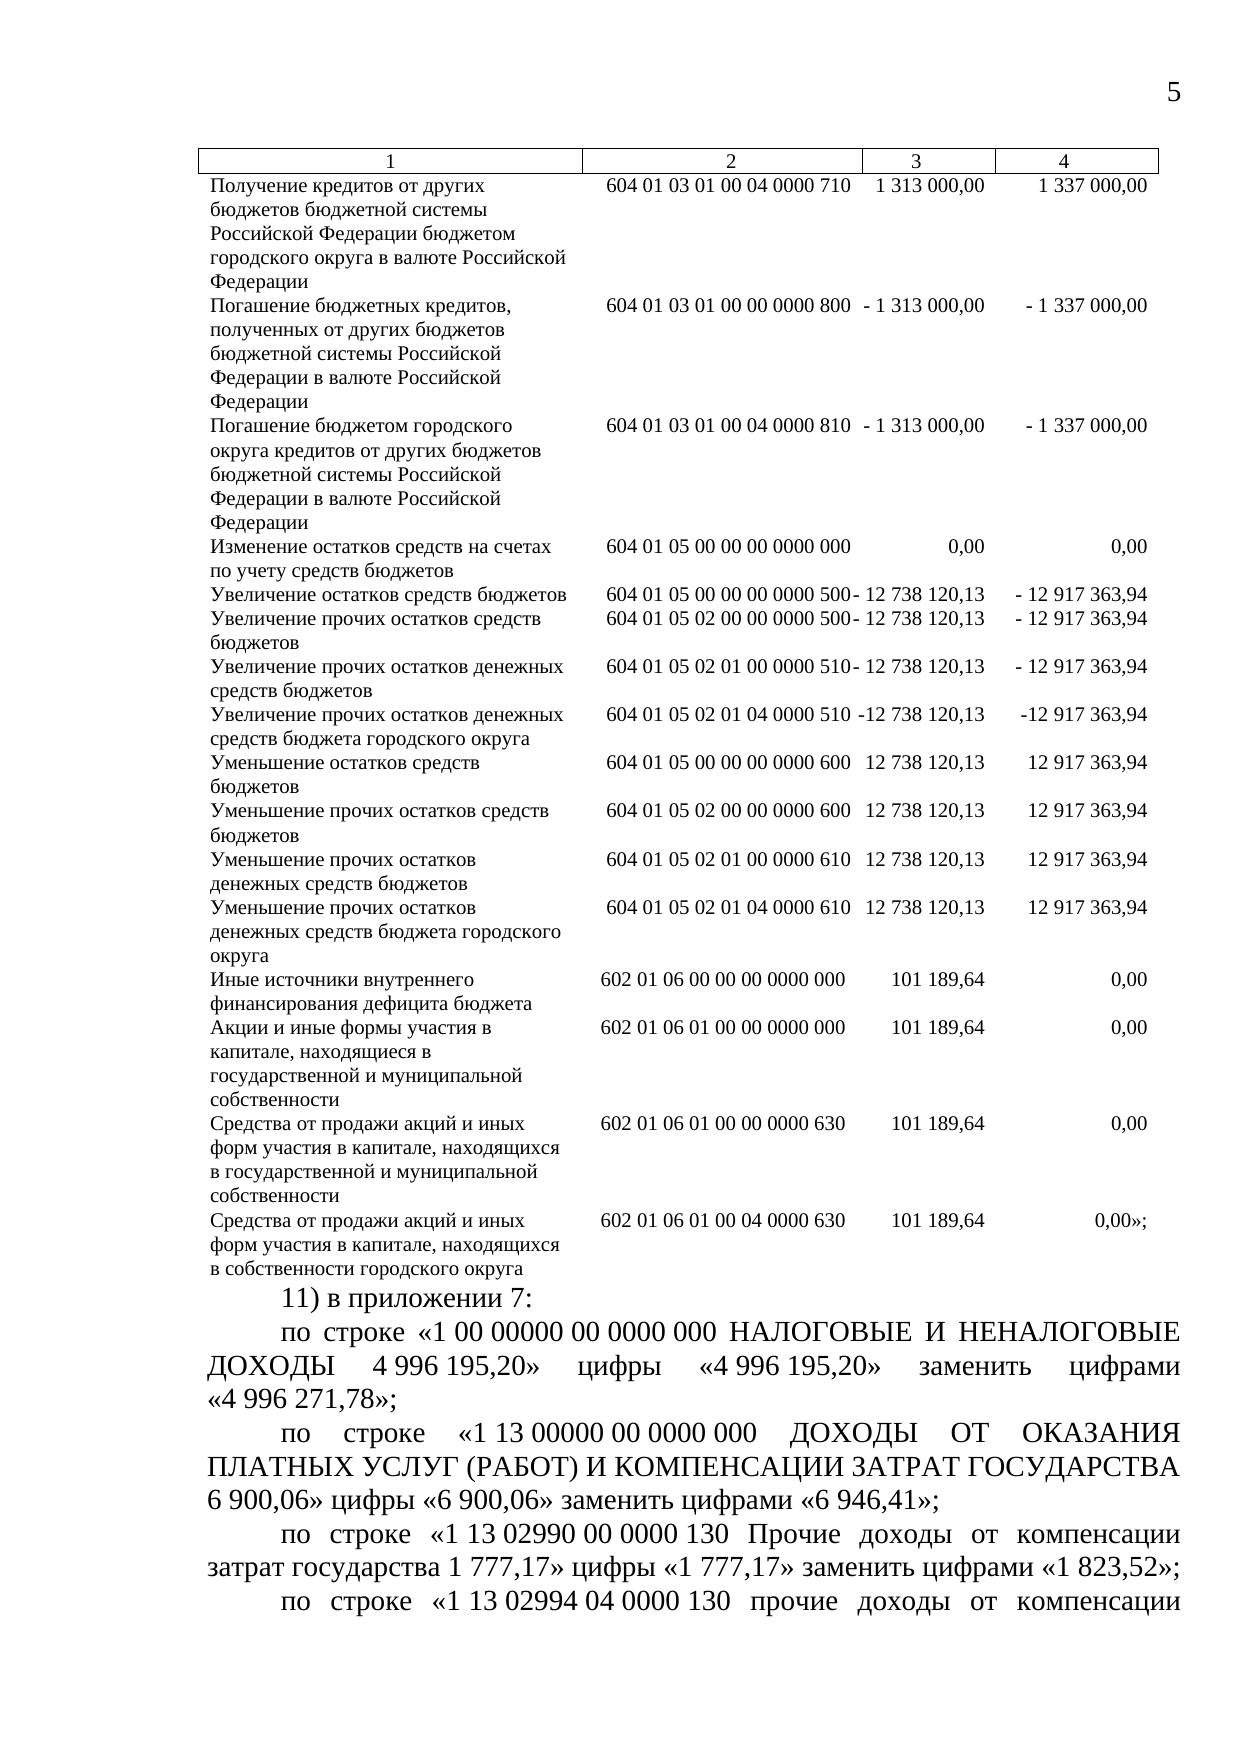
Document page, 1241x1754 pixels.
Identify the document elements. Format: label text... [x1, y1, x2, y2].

table_cell - 1 337 000,00 [996, 414, 1158, 534]
table_cell 602 01 06 01 00 00 0000 000 [583, 1015, 863, 1111]
table_cell 604 01 03 01 00 04 0000 710 [583, 174, 863, 293]
table_cell Средства от продажи акций и иных форм участия в капитале, находящихся в собственности городского округа [199, 1208, 582, 1280]
table_cell Уменьшение прочих остатков средств бюджетов [199, 799, 582, 847]
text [207, 1583, 1181, 1616]
table_cell Уменьшение остатков средств бюджетов [199, 750, 582, 798]
table_cell 602 01 06 01 00 04 0000 630 [583, 1208, 863, 1280]
table_cell - 1 313 000,00 [863, 293, 996, 413]
table_cell Увеличение прочих остатков денежных средств бюджета городского округа [199, 702, 582, 750]
table_cell - 1 313 000,00 [863, 414, 996, 534]
table_cell 604 01 05 00 00 00 0000 500 [583, 582, 863, 606]
table_cell 12 917 363,94 [996, 799, 1158, 847]
table_cell 0,00 [996, 534, 1158, 582]
table_cell - 12 917 363,94 [996, 654, 1158, 702]
table_cell Увеличение прочих остатков денежных средств бюджетов [199, 654, 582, 702]
table_header 2 [583, 149, 862, 173]
table_cell 602 01 06 01 00 00 0000 630 [583, 1111, 863, 1207]
table_cell 101 189,64 [863, 967, 996, 1015]
table_cell Изменение остатков средств на счетах по учету средств бюджетов [199, 534, 582, 582]
table_cell 604 01 05 02 00 00 0000 500 [583, 606, 863, 654]
table_cell 604 01 03 01 00 04 0000 810 [583, 414, 863, 534]
table_cell Увеличение остатков средств бюджетов [199, 582, 582, 606]
table_cell 101 189,64 [863, 1111, 996, 1207]
table_cell 604 01 05 02 01 04 0000 610 [583, 895, 863, 967]
table_cell 604 01 05 02 01 00 0000 610 [583, 847, 863, 895]
table_cell 101 189,64 [863, 1015, 996, 1111]
table_cell - 12 917 363,94 [996, 606, 1158, 654]
text 11) в приложении 7: [207, 1280, 1181, 1313]
table_cell - 12 738 120,13 [863, 654, 996, 702]
table_cell 1 313 000,00 [863, 174, 996, 293]
table_cell 604 01 03 01 00 00 0000 800 [583, 293, 863, 413]
table_cell 101 189,64 [863, 1208, 996, 1280]
table_cell 12 917 363,94 [996, 750, 1158, 798]
table_cell Получение кредитов от других бюджетов бюджетной системы Российской Федерации бюджетом городского округа в валюте Российской Федерации [199, 174, 582, 293]
table_cell 12 738 120,13 [863, 799, 996, 847]
table_cell 604 01 05 02 00 00 0000 600 [583, 799, 863, 847]
table_cell Уменьшение прочих остатков денежных средств бюджета городского округа [199, 895, 582, 967]
table_cell 12 917 363,94 [996, 847, 1158, 895]
text по строке «1 13 00000 00 0000 000 ДОХОДЫ ОТ ОКАЗАНИЯ ПЛАТНЫХ УСЛУГ (РАБОТ) И КОМПЕНСАЦИИ ЗАТРАТ ГОСУДАРСТВА 6 900,06» цифры «6 900,06» заменить цифрами «6 946,41»; [207, 1415, 1181, 1516]
table_cell 0,00 [996, 1015, 1158, 1111]
table_cell 0,00 [996, 967, 1158, 1015]
text по строке «1 13 02990 00 0000 130 Прочие доходы от компенсации затрат государства 1 777,17» цифры «1 777,17» заменить цифрами «1 823,52»; [207, 1516, 1181, 1583]
table_cell 1 337 000,00 [996, 174, 1158, 293]
table_cell 12 738 120,13 [863, 847, 996, 895]
table_cell Акции и иные формы участия в капитале, находящиеся в государственной и муниципальной собственности [199, 1015, 582, 1111]
table_cell 602 01 06 00 00 00 0000 000 [583, 967, 863, 1015]
table_cell - 12 917 363,94 [996, 582, 1158, 606]
table_cell -12 917 363,94 [996, 702, 1158, 750]
table_header 4 [996, 149, 1158, 173]
table_header 3 [863, 149, 995, 173]
table_cell 12 738 120,13 [863, 895, 996, 967]
table_cell 604 01 05 02 01 04 0000 510 [583, 702, 863, 750]
table_cell 0,00»; [996, 1208, 1158, 1280]
table_cell - 12 738 120,13 [863, 582, 996, 606]
table_cell Погашение бюджетом городского округа кредитов от других бюджетов бюджетной системы Российской Федерации в валюте Российской Федерации [199, 414, 582, 534]
table_cell 604 01 05 02 01 00 0000 510 [583, 654, 863, 702]
table_header 1 [199, 149, 582, 173]
table_cell 604 01 05 00 00 00 0000 600 [583, 750, 863, 798]
table_cell - 12 738 120,13 [863, 606, 996, 654]
table_cell Погашение бюджетных кредитов, полученных от других бюджетов бюджетной системы Российской Федерации в валюте Российской Федерации [199, 293, 582, 413]
table_cell Увеличение прочих остатков средств бюджетов [199, 606, 582, 654]
table_cell Уменьшение прочих остатков денежных средств бюджетов [199, 847, 582, 895]
text по строке «1 00 00000 00 0000 000 НАЛОГОВЫЕ И НЕНАЛОГОВЫЕ ДОХОДЫ 4 996 195,20» цифры «4 996 195,20» заменить цифрами «4 996 271,78»; [207, 1314, 1181, 1415]
table_cell 0,00 [996, 1111, 1158, 1207]
table_cell - 1 337 000,00 [996, 293, 1158, 413]
table_cell 12 917 363,94 [996, 895, 1158, 967]
table_cell Иные источники внутреннего финансирования дефицита бюджета [199, 967, 582, 1015]
table_cell 604 01 05 00 00 00 0000 000 [583, 534, 863, 582]
table_cell 12 738 120,13 [863, 750, 996, 798]
table_cell -12 738 120,13 [863, 702, 996, 750]
table_cell Средства от продажи акций и иных форм участия в капитале, находящихся в государственной и муниципальной собственности [199, 1111, 582, 1207]
table_cell 0,00 [863, 534, 996, 582]
